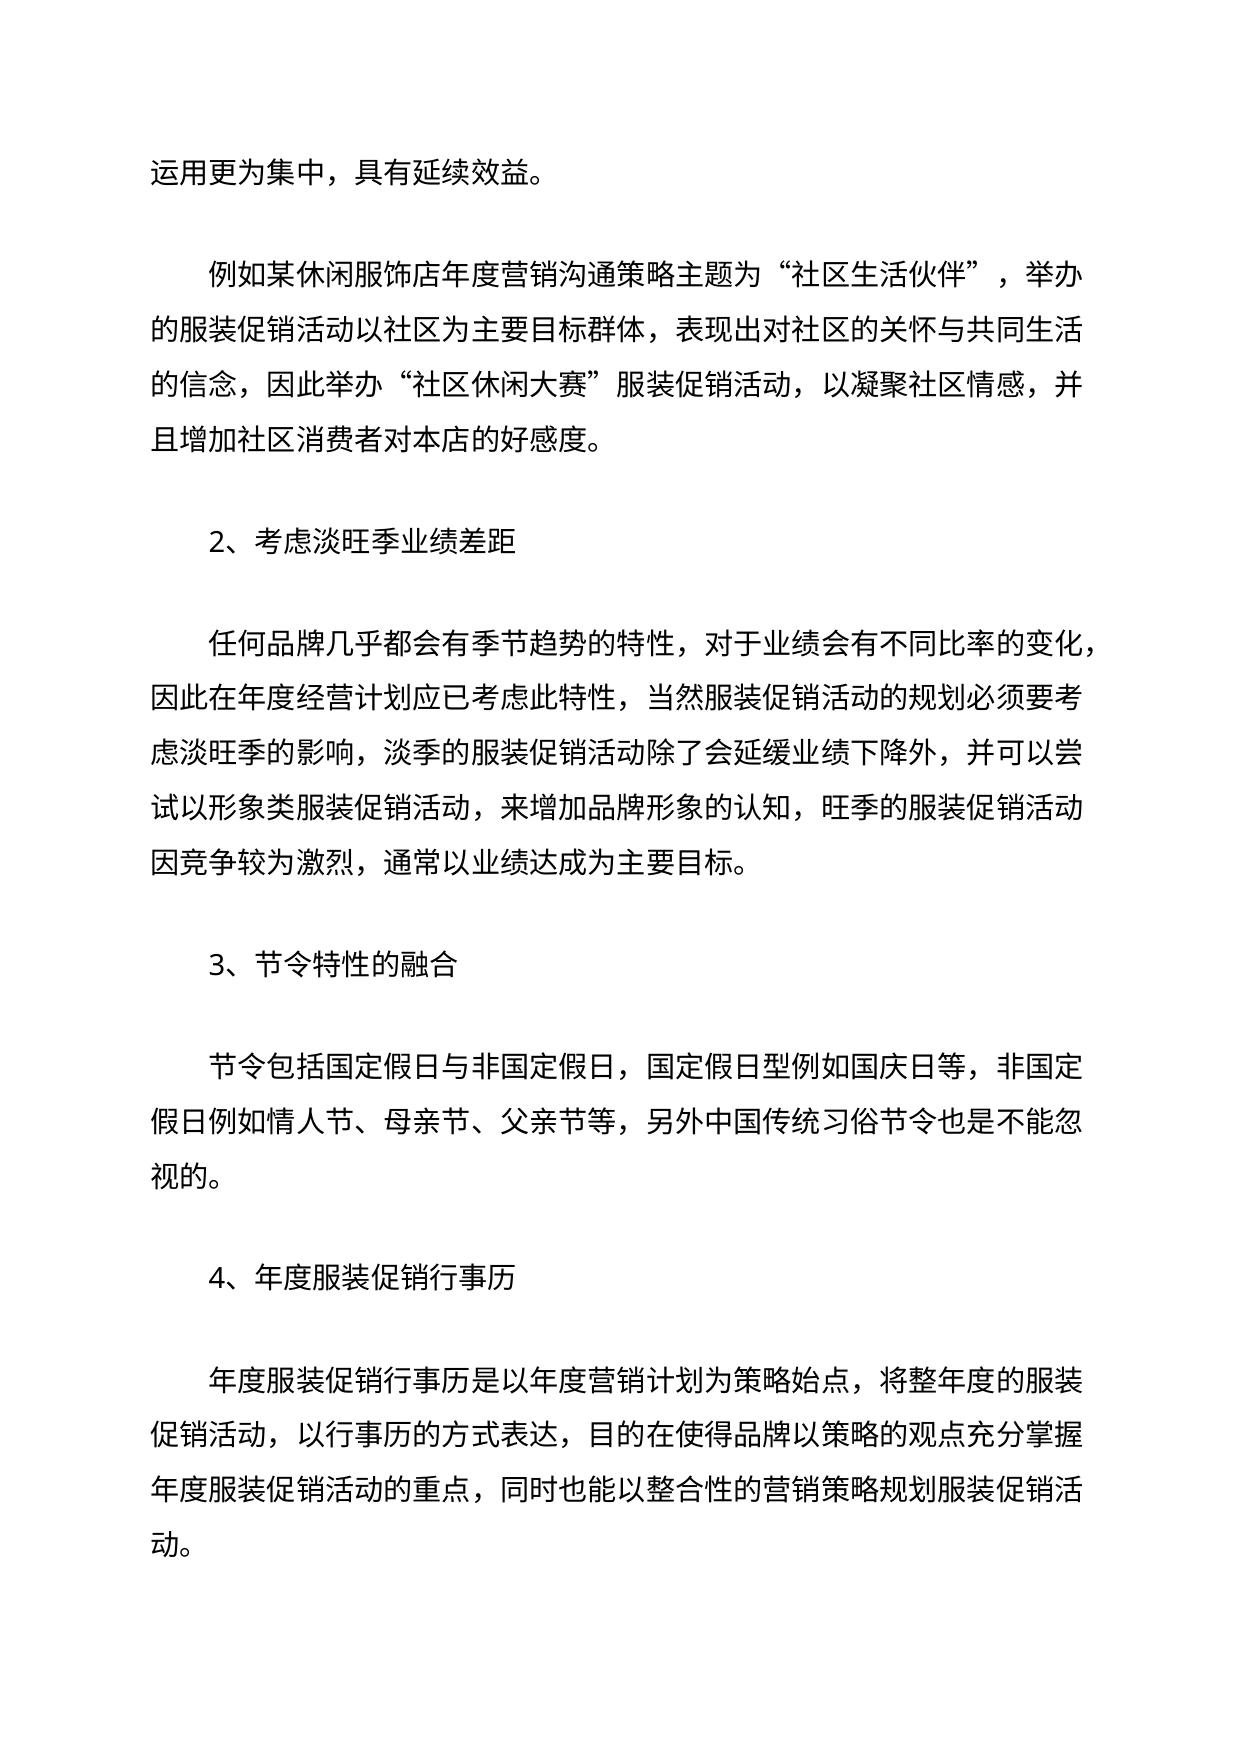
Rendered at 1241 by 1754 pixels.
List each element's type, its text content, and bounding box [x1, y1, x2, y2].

text 2、考虑淡旺季业绩差距 [150, 518, 1090, 561]
text 例如某休闲服饰店年度营销沟通策略主题为“社区生活伙伴”，举办的服装促销活动以社区为主要目标群体，表现出对社区的关怀与共同生活的信念，因此举办“社区休闲大赛”服装促销活动，以凝聚社区情感，并且增加社区消费者对本店的好感度。 [150, 252, 1090, 459]
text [150, 150, 1090, 192]
text 任何品牌几乎都会有季节趋势的特性，对于业绩会有不同比率的变化，因此在年度经营计划应已考虑此特性，当然服装促销活动的规划必须要考虑淡旺季的影响，淡季的服装促销活动除了会延缓业绩下降外，并可以尝试以形象类服装促销活动，来增加品牌形象的认知，旺季的服装促销活动因竞争较为激烈，通常以业绩达成为主要目标。 [150, 620, 1090, 882]
text 年度服装促销行事历是以年度营销计划为策略始点，将整年度的服装促销活动，以行事历的方式表达，目的在使得品牌以策略的观点充分掌握年度服装促销活动的重点，同时也能以整合性的营销策略规划服装促销活动。 [150, 1357, 1090, 1564]
text 4、年度服装促销行事历 [150, 1255, 1090, 1297]
text 3、节令特性的融合 [150, 942, 1090, 984]
text 节令包括国定假日与非国定假日，国定假日型例如国庆日等，非国定假日例如情人节、母亲节、父亲节等，另外中国传统习俗节令也是不能忽视的。 [150, 1043, 1090, 1196]
